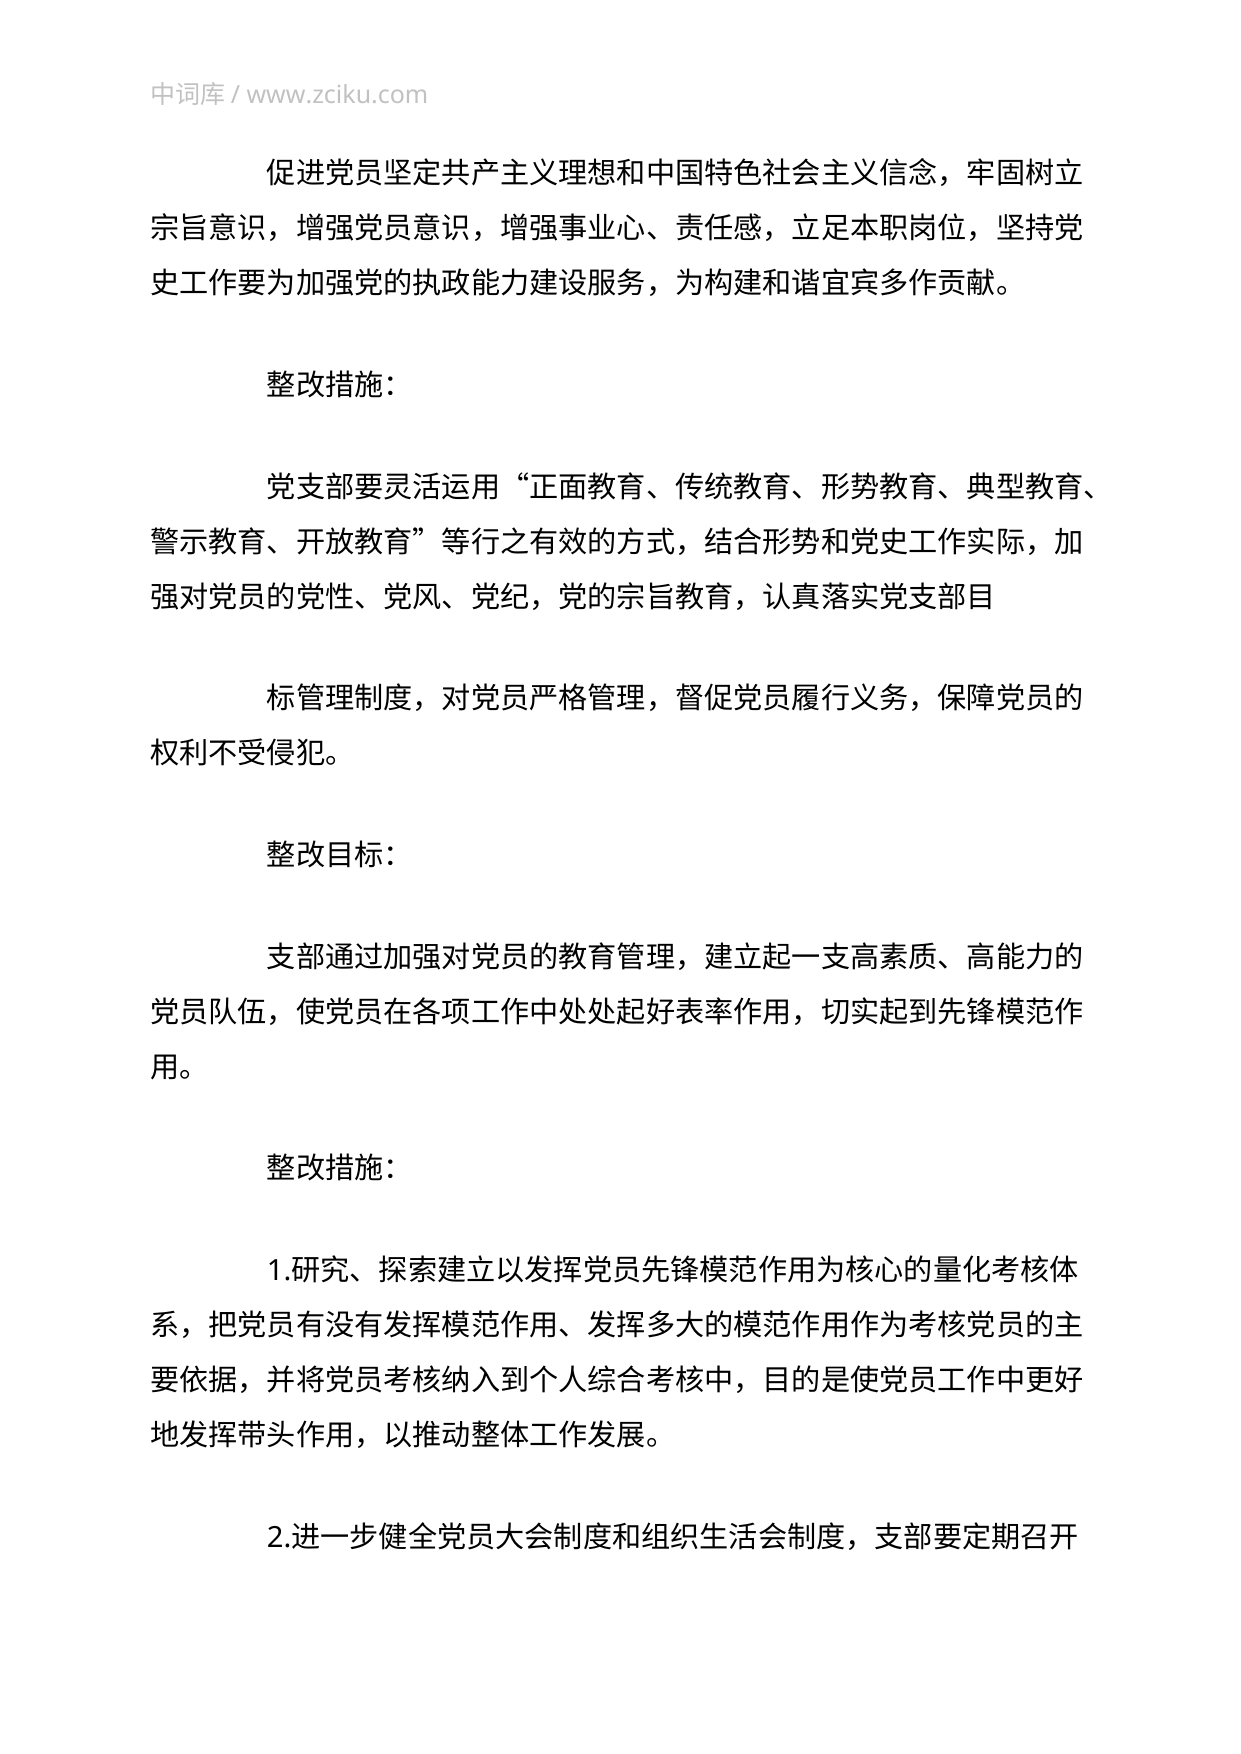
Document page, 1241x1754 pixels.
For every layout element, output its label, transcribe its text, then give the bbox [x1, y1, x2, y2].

text 整改目标： [150, 832, 1090, 874]
text 整改措施： [150, 1145, 1090, 1187]
text 整改措施： [150, 362, 1090, 404]
text 1.研究、探索建立以发挥党员先锋模范作用为核心的量化考核体系，把党员有没有发挥模范作用、发挥多大的模范作用作为考核党员的主要依据，并将党员考核纳入到个人综合考核中，目的是使党员工作中更好地发挥带头作用，以推动整体工作发展。 [150, 1247, 1090, 1454]
text 支部通过加强对党员的教育管理，建立起一支高素质、高能力的党员队伍，使党员在各项工作中处处起好表率作用，切实起到先锋模范作用。 [150, 933, 1090, 1085]
text 促进党员坚定共产主义理想和中国特色社会主义信念，牢固树立宗旨意识，增强党员意识，增强事业心、责任感，立足本职岗位，坚持党史工作要为加强党的执政能力建设服务，为构建和谐宜宾多作贡献。 [150, 150, 1090, 302]
text 标管理制度，对党员严格管理，督促党员履行义务，保障党员的权利不受侵犯。 [150, 675, 1090, 772]
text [150, 1513, 1090, 1556]
text 党支部要灵活运用“正面教育、传统教育、形势教育、典型教育、警示教育、开放教育”等行之有效的方式，结合形势和党史工作实际，加强对党员的党性、党风、党纪，党的宗旨教育，认真落实党支部目 [150, 463, 1090, 615]
